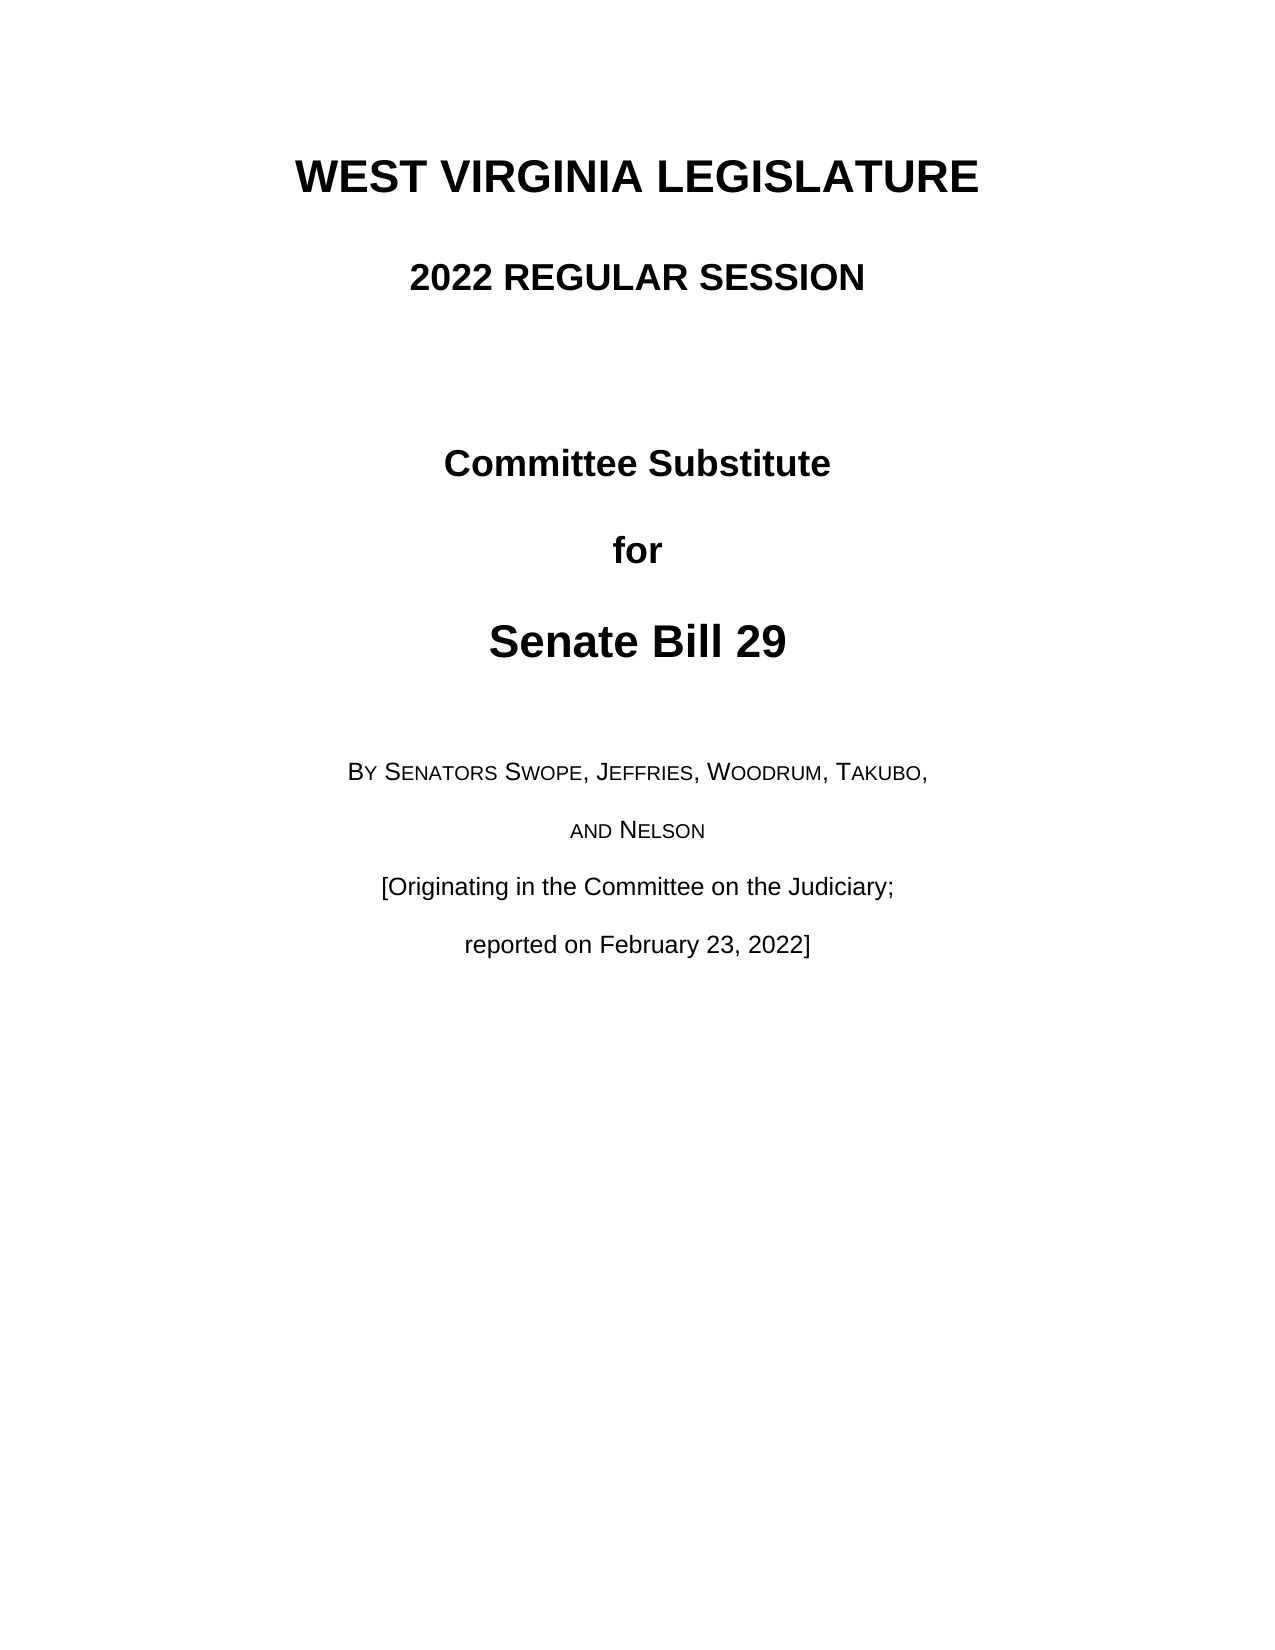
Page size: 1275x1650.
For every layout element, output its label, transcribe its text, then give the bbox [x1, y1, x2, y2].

text By Senators Swope, Jeffries, Woodrum, Takubo, and Nelson [337, 757, 937, 843]
text Bill [150, 614, 1125, 667]
text [Originating in the Committee on ; reported on ] [337, 872, 937, 958]
title for [150, 528, 1125, 571]
title WEST virginia legislature [150, 150, 1125, 203]
title 2022 regular session [150, 255, 1125, 298]
